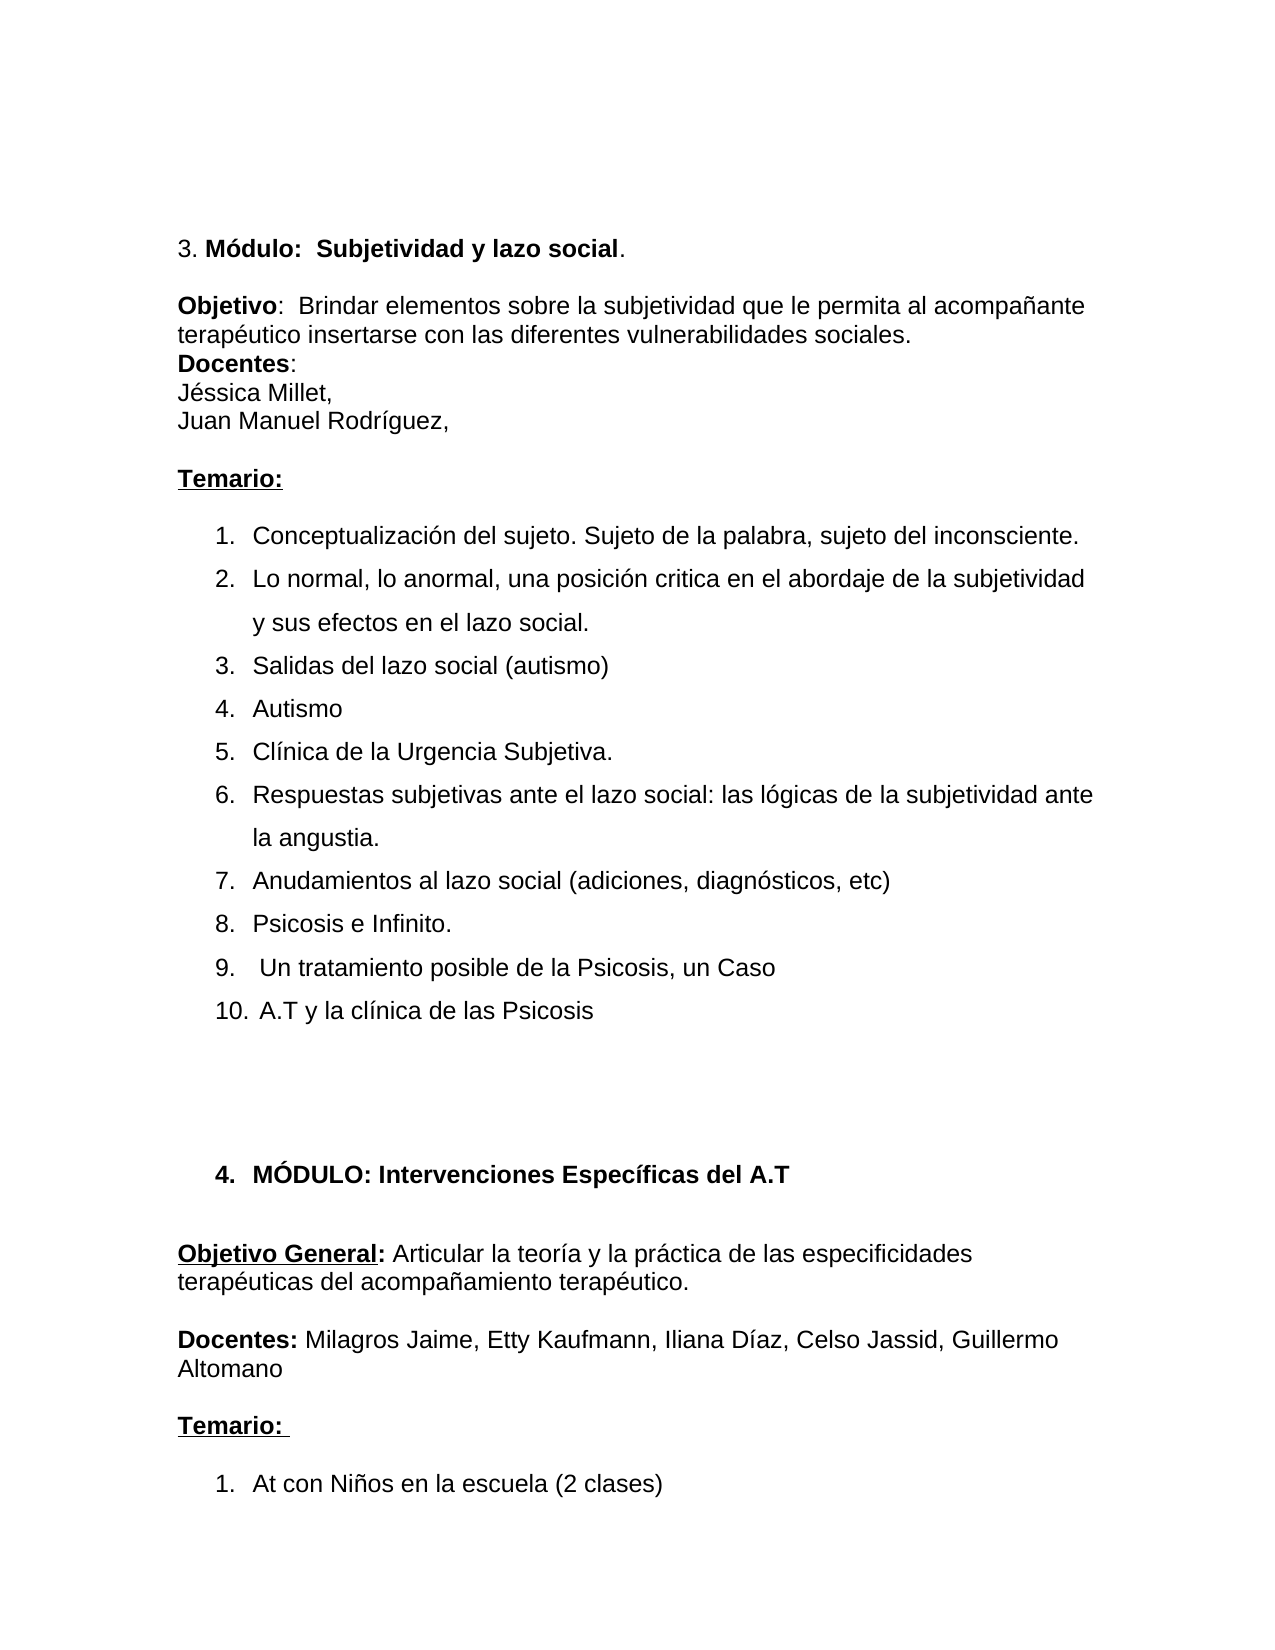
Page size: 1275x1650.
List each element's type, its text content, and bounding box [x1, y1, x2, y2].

list Salidas del lazo social (autismo) [215, 651, 1098, 679]
text Jéssica Millet, [177, 378, 1098, 406]
text Objetivo General: Articular la teoría y la práctica de las especificidades terapéuticas del acompañamiento terapéutico. [177, 1239, 1098, 1296]
list MÓDULO: Intervenciones Específicas del A.T [215, 1160, 1098, 1189]
text Temario: [177, 464, 1098, 493]
text Docentes: [177, 349, 1098, 378]
text 3. Módulo: Subjetividad y lazo social. [177, 234, 1098, 263]
list Anudamientos al lazo social (adiciones, diagnósticos, etc) [215, 866, 1098, 895]
list Lo normal, lo anormal, una posición critica en el abordaje de la subjetividad y sus efectos en el lazo social. [215, 564, 1098, 636]
text Docentes: Milagros Jaime, Etty Kaufmann, Iliana Díaz, Celso Jassid, Guillermo Altomano [177, 1325, 1098, 1382]
text Temario: [177, 1411, 1098, 1440]
list Un tratamiento posible de la Psicosis, un Caso [215, 953, 1098, 981]
list Autismo [215, 694, 1098, 723]
list A.T y la clínica de las Psicosis [215, 996, 1098, 1024]
text Juan Manuel Rodríguez, [177, 406, 1098, 435]
list Psicosis e Infinito. [215, 909, 1098, 938]
list Conceptualización del sujeto. Sujeto de la palabra, sujeto del inconsciente. [215, 521, 1098, 550]
list Respuestas subjetivas ante el lazo social: las lógicas de la subjetividad ante la angustia. [215, 780, 1098, 852]
text Objetivo: Brindar elementos sobre la subjetividad que le permita al acompañante terapéutico insertarse con las diferentes vulnerabilidades sociales. [177, 291, 1098, 349]
list Clínica de la Urgencia Subjetiva. [215, 737, 1098, 766]
list At con Niños en la escuela (2 clases) [215, 1469, 1098, 1497]
